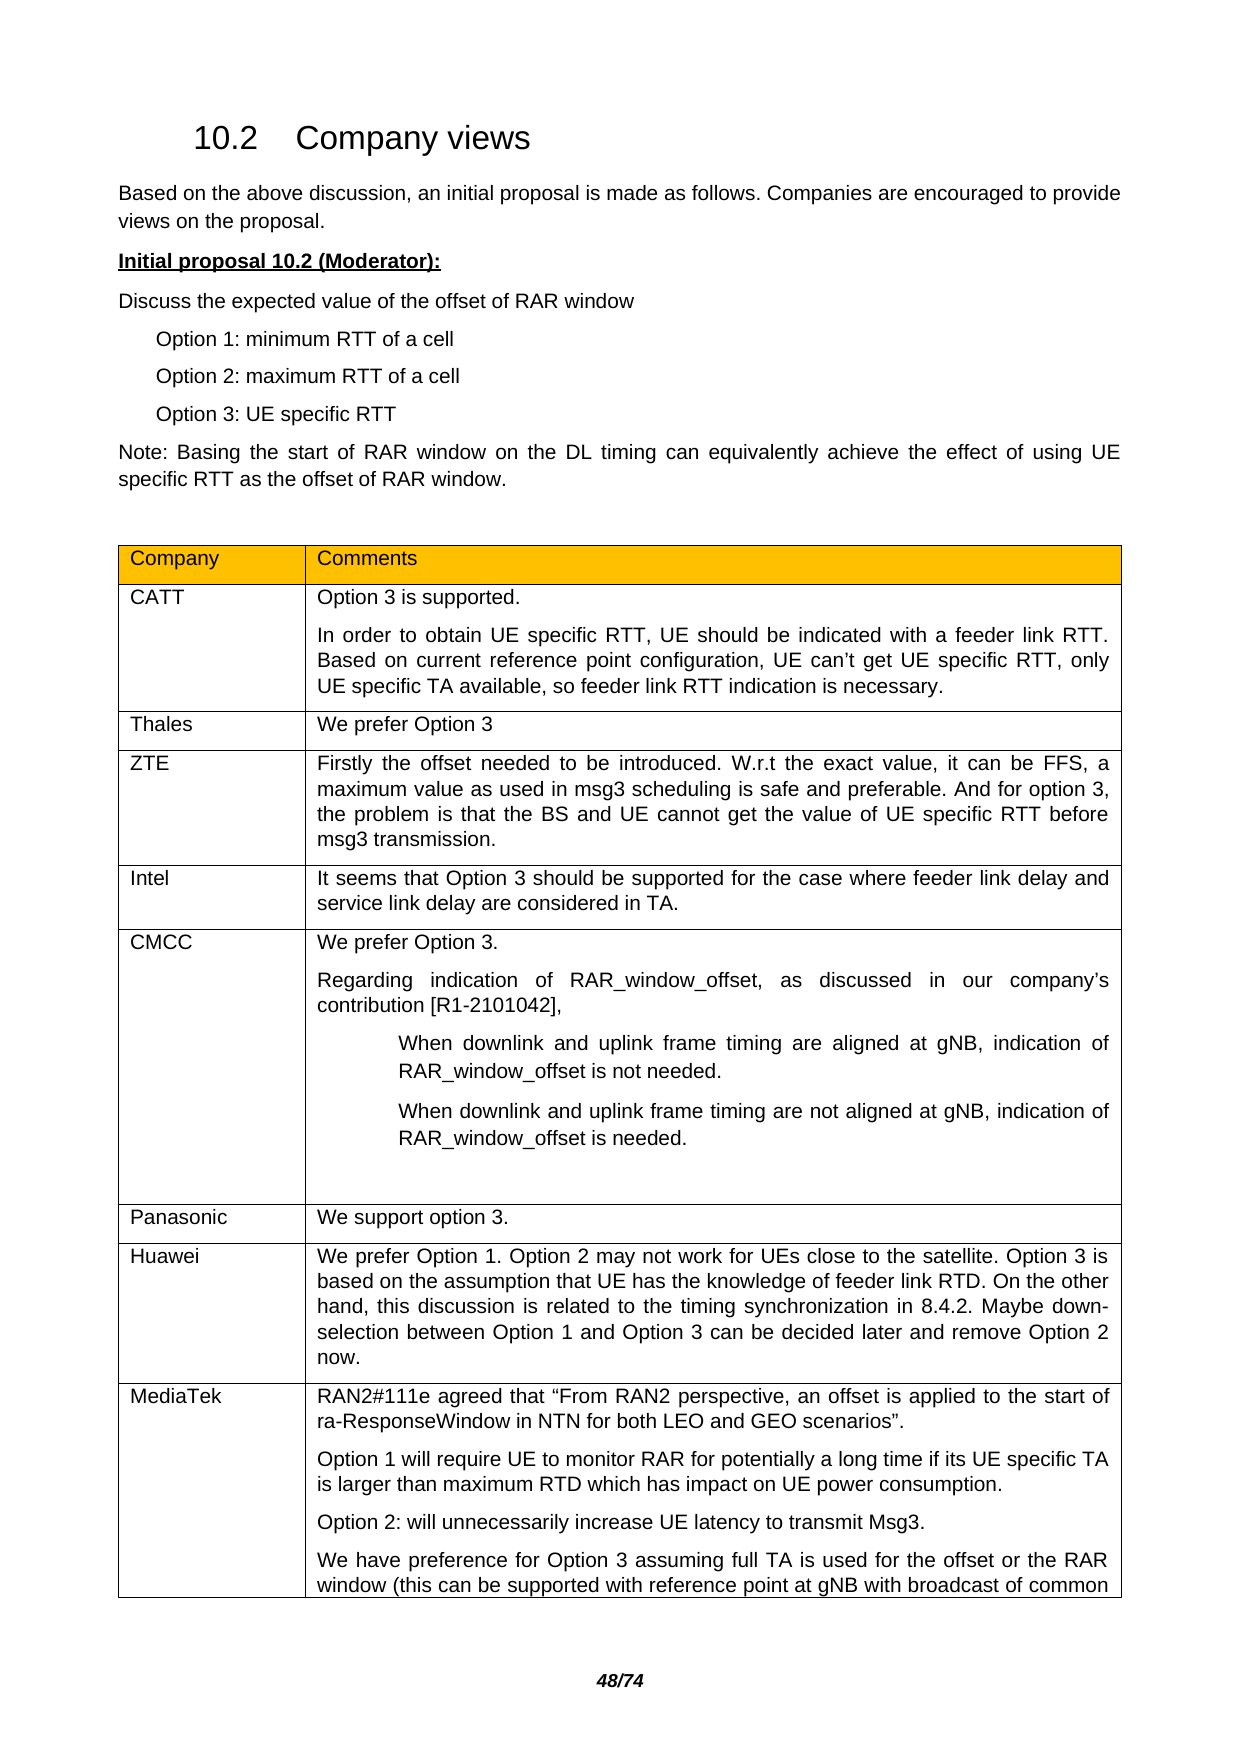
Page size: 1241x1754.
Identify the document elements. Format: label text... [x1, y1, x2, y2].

text Based on the above discussion, an initial proposal is made as follows. Companies are encouraged to provide views on the proposal. [118, 181, 1122, 232]
text Note: Basing the start of RAR window on the DL timing can equivalently achieve the effect of using UE specific RTT as the offset of RAR window. [118, 440, 1122, 491]
subtitle 10.2 Company views [193, 118, 1122, 157]
table_cell Panasonic [119, 1205, 305, 1243]
table_cell MediaTek [119, 1384, 305, 1597]
table_cell It seems that Option 3 should be supported for the case where feeder link delay and service link delay are considered in TA. [306, 866, 1121, 929]
table_cell Firstly the offset needed to be introduced. W.r.t the exact value, it can be FFS, a maximum value as used in msg3 scheduling is safe and preferable. And for option 3, the problem is that the BS and UE cannot get the value of UE specific RTT before msg3 transmission. [306, 751, 1121, 865]
table_cell Huawei [119, 1244, 305, 1383]
table_cell We prefer Option 1. Option 2 may not work for UEs close to the satellite. Option 3 is based on the assumption that UE has the knowledge of feeder link RTD. On the other hand, this discussion is related to the timing synchronization in 8.4.2. Maybe down-selection between Option 1 and Option 3 can be decided later and remove Option 2 now. [306, 1244, 1121, 1383]
table_cell Intel [119, 866, 305, 929]
text Option 3: UE specific RTT [156, 402, 1122, 426]
table_cell ZTE [119, 751, 305, 865]
table_cell CMCC [119, 930, 305, 1204]
table_header Company [119, 546, 305, 584]
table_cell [306, 1384, 1121, 1597]
table_header Comments [306, 546, 1121, 584]
text Discuss the expected value of the offset of RAR window [118, 288, 1122, 312]
table_cell We prefer Option 3 [306, 712, 1121, 750]
text Option 1: minimum RTT of a cell [156, 326, 1122, 350]
table_cell Option 3 is supported. In order to obtain UE specific RTT, UE should be indicated with a feeder link RTT. Based on current reference point configuration, UE can’t get UE specific RTT, only UE specific TA available, so feeder link RTT indication is necessary. [306, 585, 1121, 711]
table_cell We prefer Option 3. Regarding indication of RAR_window_offset, as discussed in our company’s contribution [R1-2101042], When downlink and uplink frame timing are aligned at gNB, indication of RAR_window_offset is not needed. When downlink and uplink frame timing are not aligned at gNB, indication of RAR_window_offset is needed. [306, 930, 1121, 1204]
table_cell Thales [119, 712, 305, 750]
text Initial proposal 10.2 (Moderator): [118, 248, 1122, 272]
table_cell CATT [119, 585, 305, 711]
table_cell We support option 3. [306, 1205, 1121, 1243]
text Option 2: maximum RTT of a cell [156, 364, 1122, 388]
